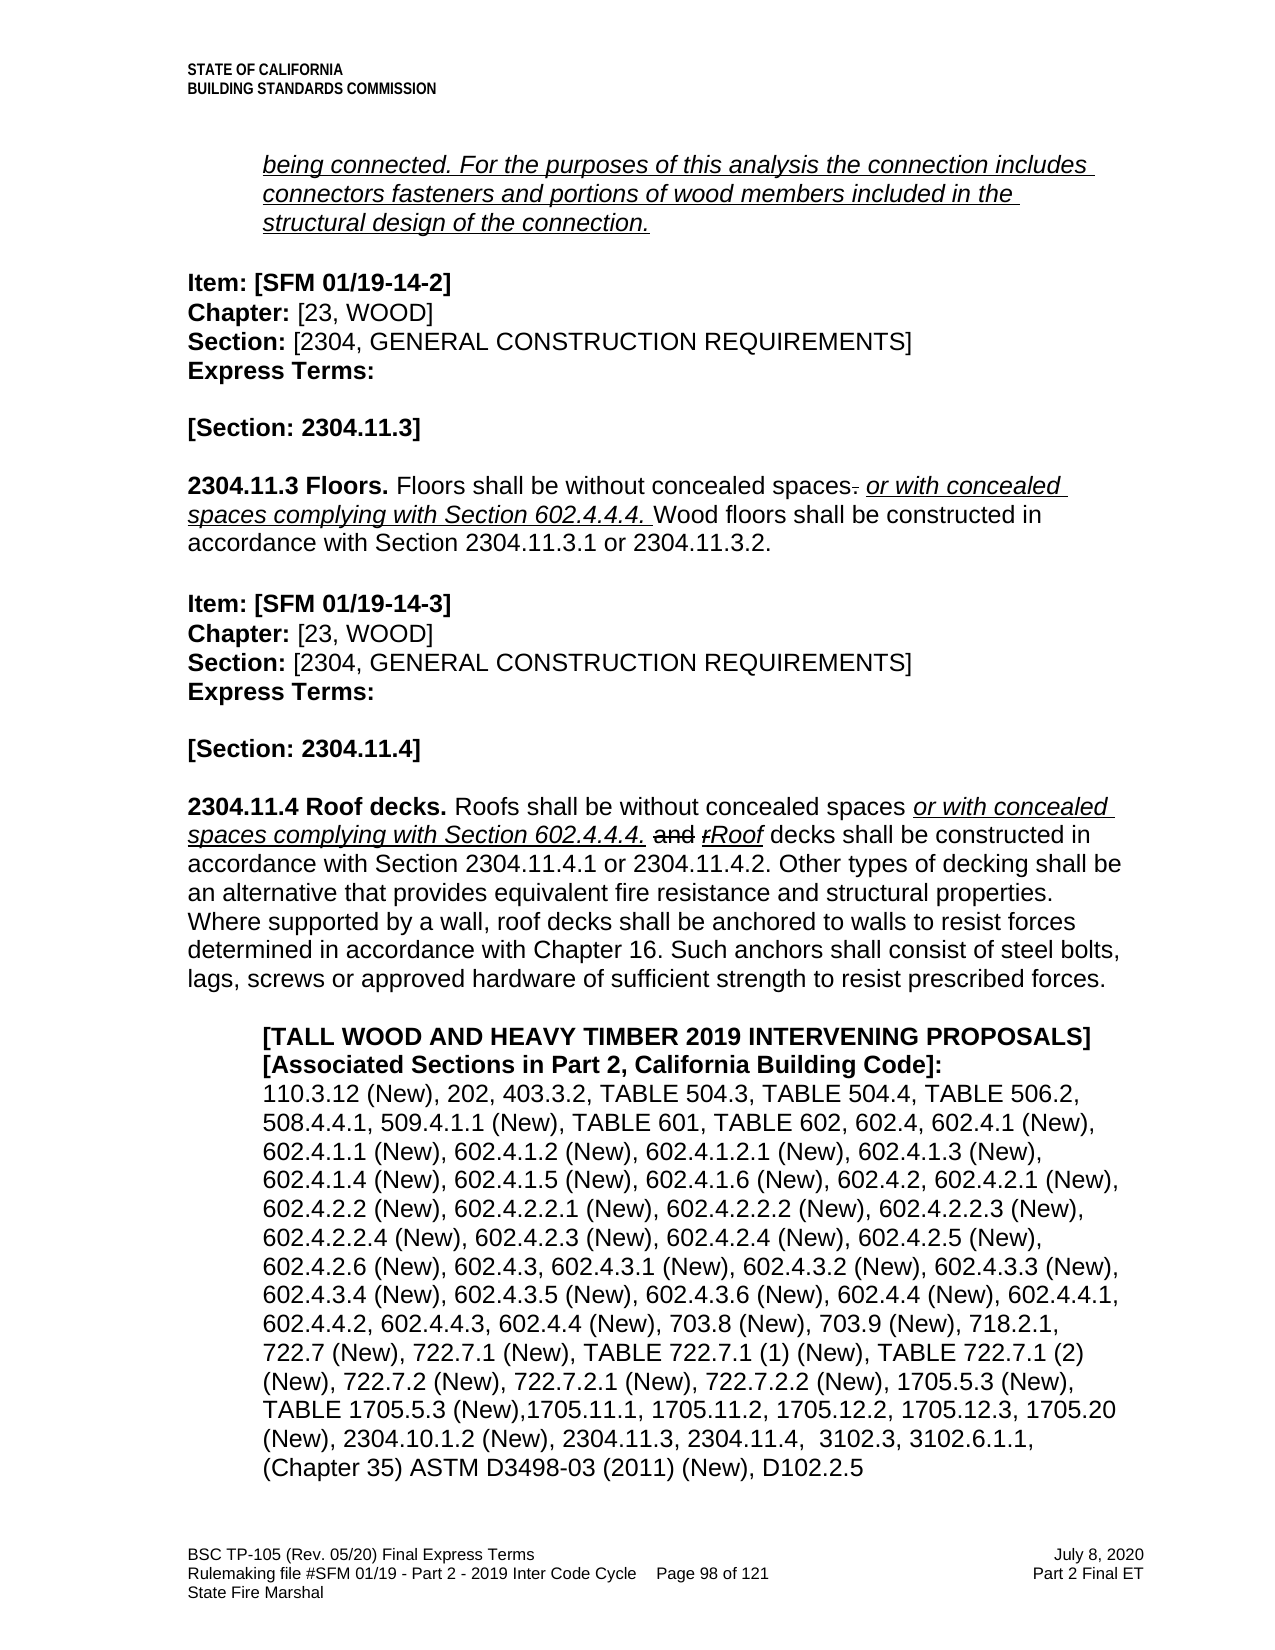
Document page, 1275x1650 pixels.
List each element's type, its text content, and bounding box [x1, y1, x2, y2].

subtitle Item: [SFM 01/19-14-2] [187, 265, 1125, 298]
text [Associated Sections in Part 2, California Building Code]: [187, 1050, 1125, 1079]
subtitle [Section: 2304.11.4] [187, 734, 1125, 763]
text Section: [2304, GENERAL CONSTRUCTION REQUIREMENTS] [187, 327, 1125, 356]
text Section: [2304, GENERAL CONSTRUCTION REQUIREMENTS] [187, 648, 1125, 677]
text Chapter: [23, WOOD] [187, 298, 1125, 327]
text 2304.11.3 Floors. Floors shall be without concealed spaces. or with concealed spaces complying with Section 602.4.4.4. Wood floors shall be constructed in accordance with Section 2304.11.3.1 or 2304.11.3.2. [187, 471, 1125, 557]
text Express Terms: [187, 356, 1125, 384]
text [TALL WOOD AND HEAVY TIMBER 2019 INTERVENING PROPOSALS] [187, 1022, 1125, 1050]
text Express Terms: [187, 677, 1125, 705]
text 2304.11.4 Roof decks. Roofs shall be without concealed spaces or with concealed spaces complying with Section 602.4.4.4. and rRoof decks shall be constructed in accordance with Section 2304.11.4.1 or 2304.11.4.2. Other types of decking shall be an alternative that provides equivalent fire resistance and structural properties. Where supported by a wall, roof decks shall be anchored to walls to resist forces determined in accordance with Chapter 16. Such anchors shall consist of steel bolts, lags, screws or approved hardware of sufficient strength to resist prescribed forces. [187, 792, 1125, 993]
subtitle Item: [SFM 01/19-14-3] [187, 586, 1125, 619]
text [262, 150, 1125, 236]
subtitle [Section: 2304.11.3] [187, 413, 1125, 442]
text 110.3.12 (New), 202, 403.3.2, TABLE 504.3, TABLE 504.4, TABLE 506.2, 508.4.4.1, 509.4.1.1 (New), TABLE 601, TABLE 602, 602.4, 602.4.1 (New), 602.4.1.1 (New), 602.4.1.2 (New), 602.4.1.2.1 (New), 602.4.1.3 (New), 602.4.1.4 (New), 602.4.1.5 (New), 602.4.1.6 (New), 602.4.2, 602.4.2.1 (New), 602.4.2.2 (New), 602.4.2.2.1 (New), 602.4.2.2.2 (New), 602.4.2.2.3 (New), 602.4.2.2.4 (New), 602.4.2.3 (New), 602.4.2.4 (New), 602.4.2.5 (New), 602.4.2.6 (New), 602.4.3, 602.4.3.1 (New), 602.4.3.2 (New), 602.4.3.3 (New), 602.4.3.4 (New), 602.4.3.5 (New), 602.4.3.6 (New), 602.4.4 (New), 602.4.4.1, 602.4.4.2, 602.4.4.3, 602.4.4 (New), 703.8 (New), 703.9 (New), 718.2.1, 722.7 (New), 722.7.1 (New), TABLE 722.7.1 (1) (New), TABLE 722.7.1 (2) (New), 722.7.2 (New), 722.7.2.1 (New), 722.7.2.2 (New), 1705.5.3 (New), TABLE 1705.5.3 (New),1705.11.1, 1705.11.2, 1705.12.2, 1705.12.3, 1705.20 (New), 2304.10.1.2 (New), 2304.11.3, 2304.11.4, 3102.3, 3102.6.1.1, (Chapter 35) ASTM D3498-03 (2011) (New), D102.2.5 [262, 1079, 1125, 1482]
text Chapter: [23, WOOD] [187, 619, 1125, 648]
